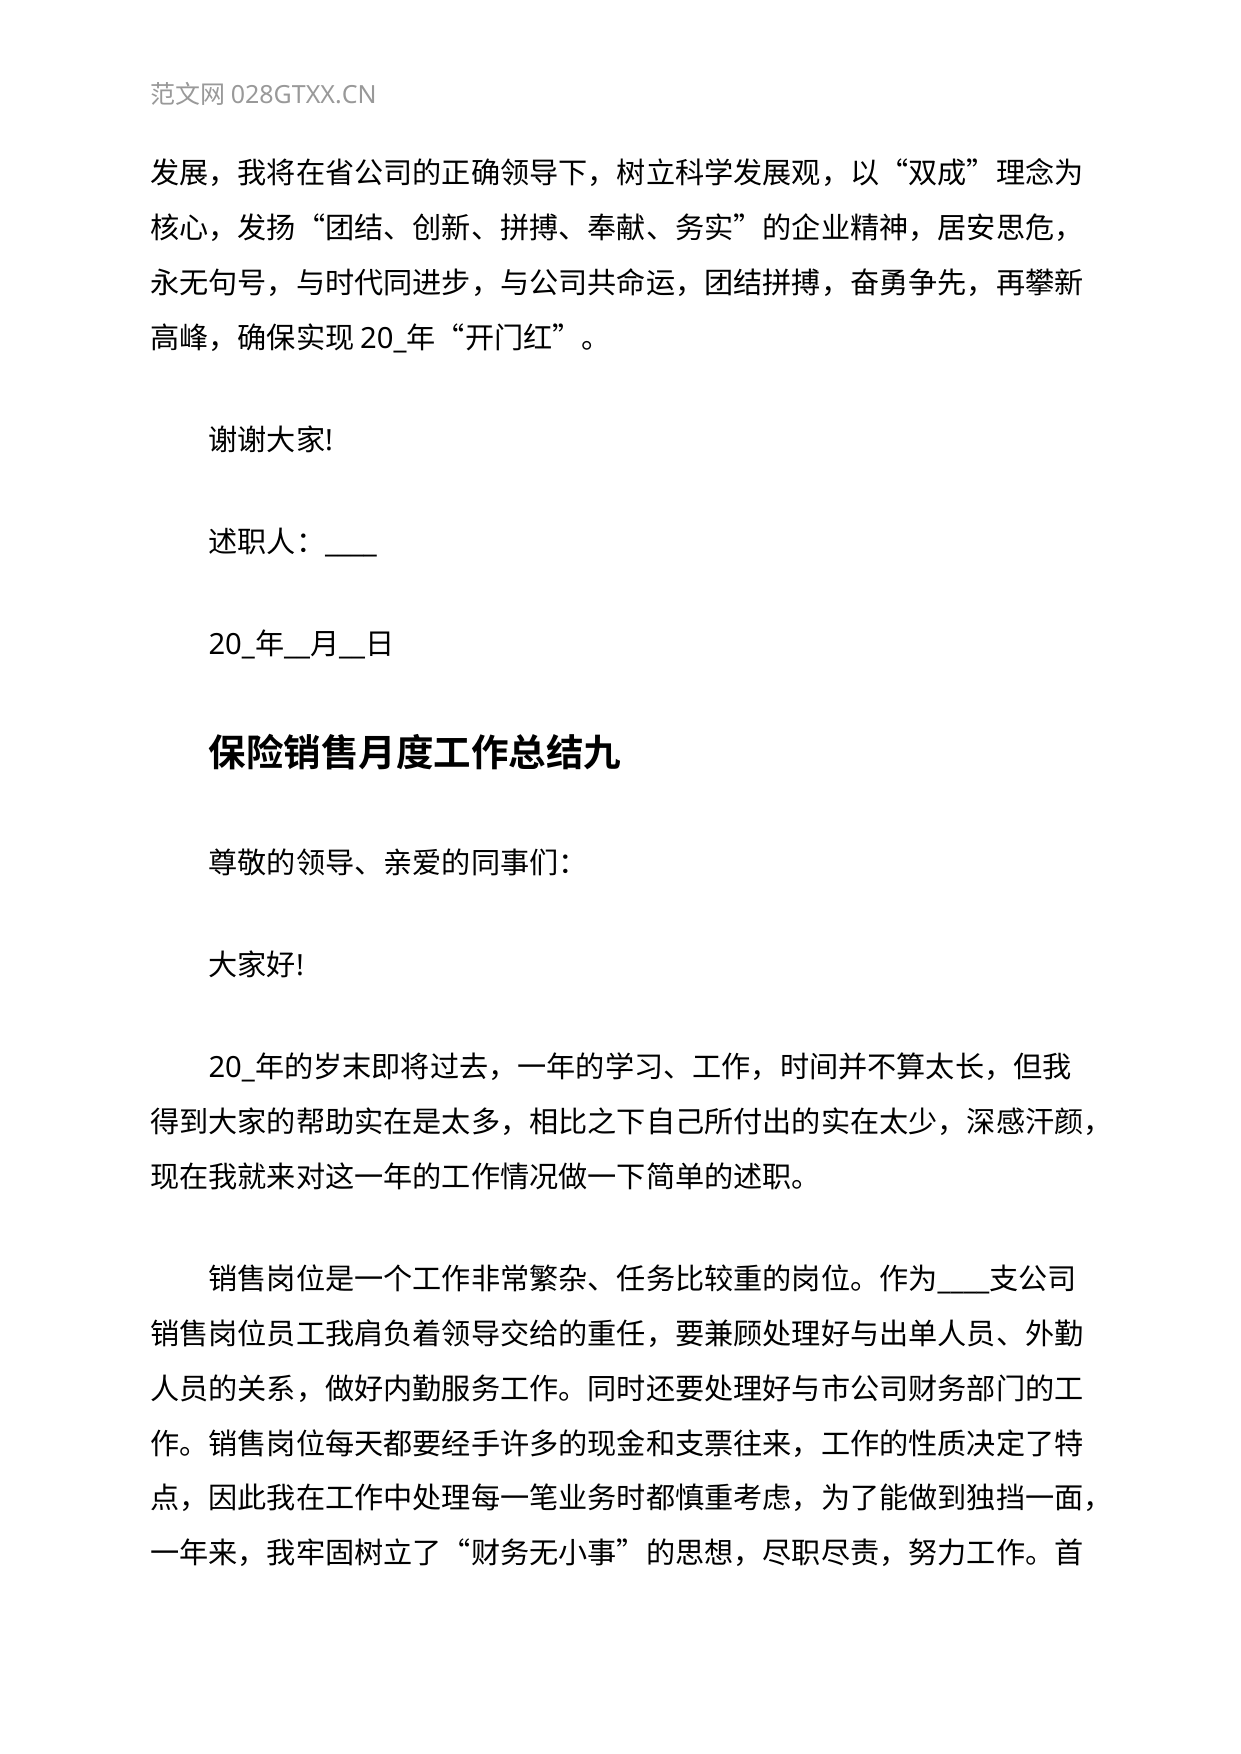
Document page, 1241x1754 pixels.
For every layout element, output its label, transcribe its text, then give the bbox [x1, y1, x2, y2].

text 尊敬的领导、亲爱的同事们： [150, 840, 1090, 882]
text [150, 1255, 1090, 1572]
text 大家好! [150, 942, 1090, 984]
text 20_年的岁末即将过去，一年的学习、工作，时间并不算太长，但我得到大家的帮助实在是太多，相比之下自己所付出的实在太少，深感汗颜，现在我就来对这一年的工作情况做一下简单的述职。 [150, 1044, 1090, 1196]
text 述职人：____ [150, 519, 1090, 561]
text 谢谢大家! [150, 417, 1090, 459]
text 保险销售月度工作总结九 [150, 723, 1090, 777]
text 20_年__月__日 [150, 621, 1090, 663]
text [150, 150, 1090, 357]
